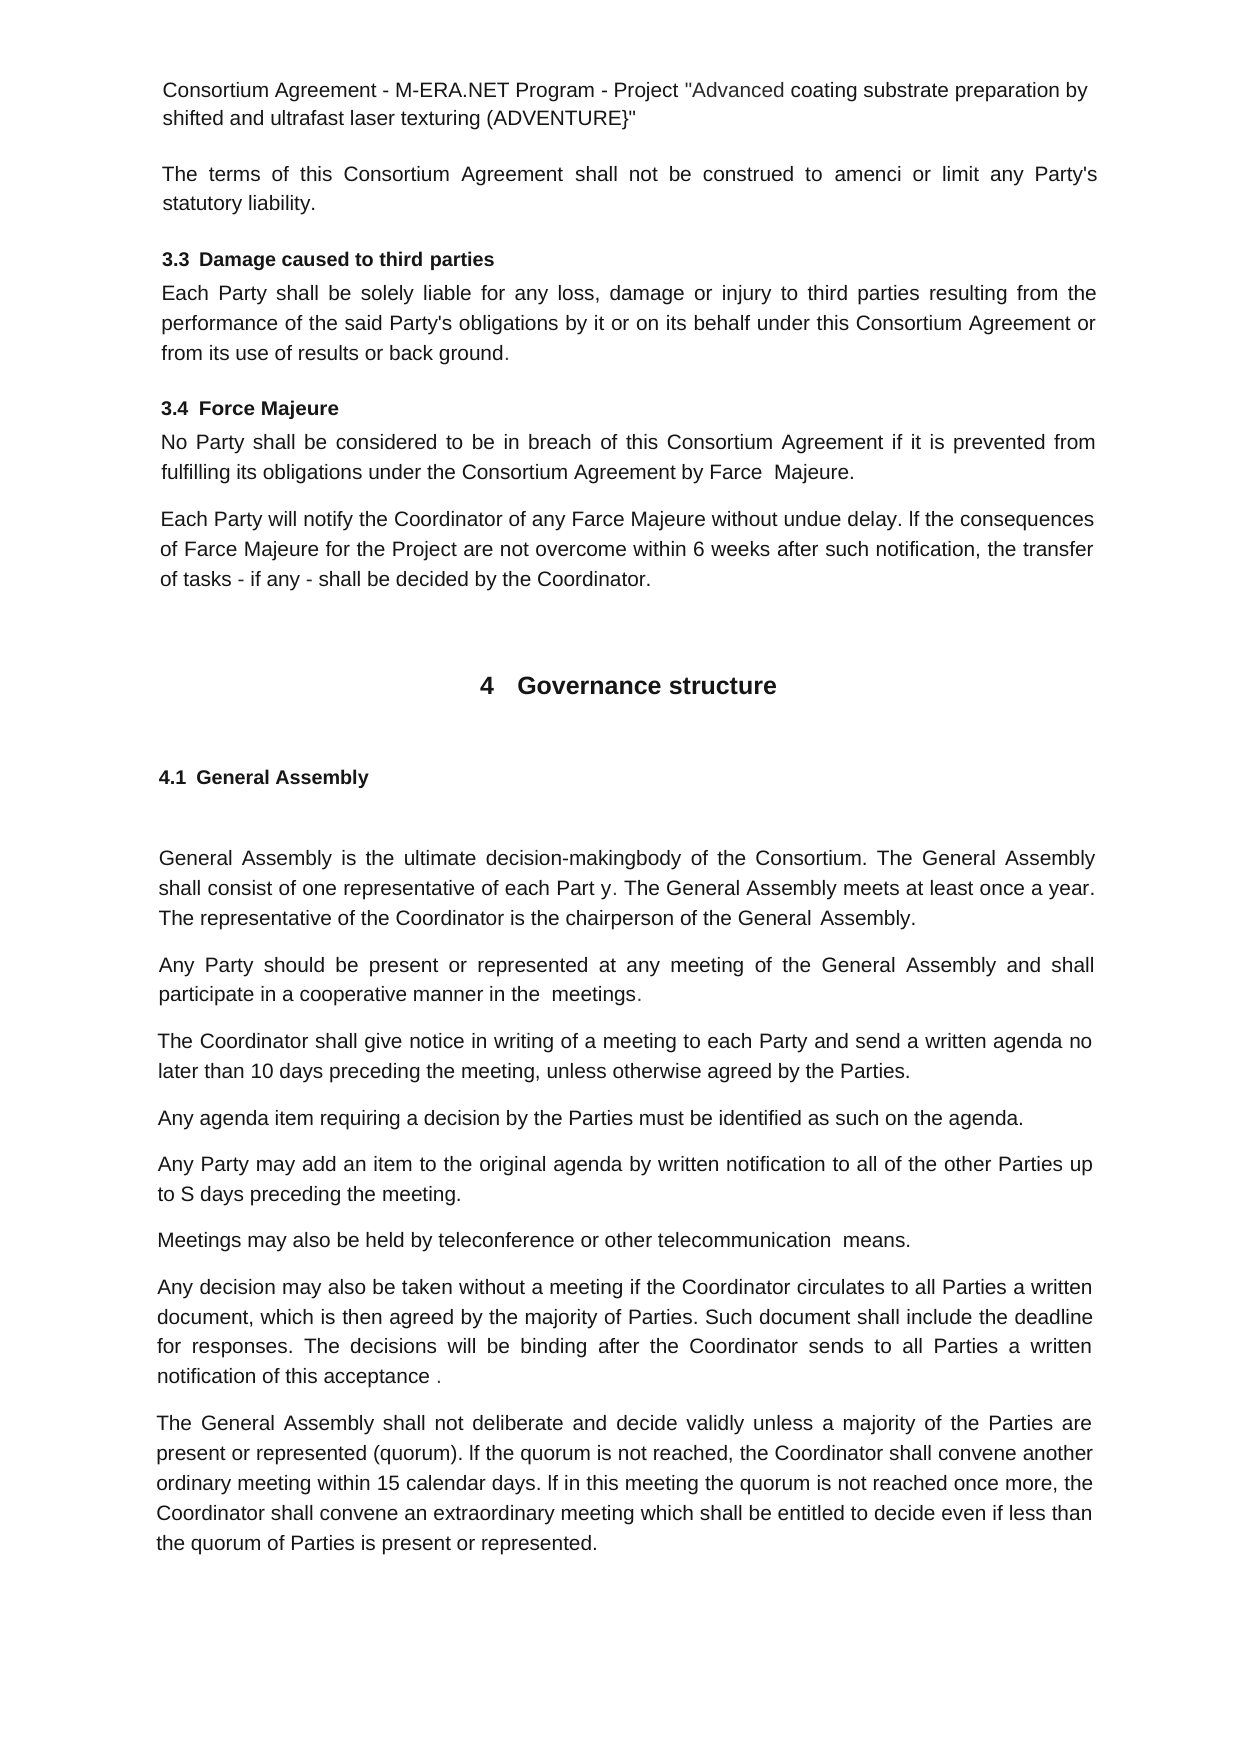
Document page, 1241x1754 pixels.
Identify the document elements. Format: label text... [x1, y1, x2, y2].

text Any Party should be present or represented at any meeting of the General Assembly and shall participate in a cooperative manner in the meetings. [158, 953, 1095, 1006]
text The terms of this Consortium Agreement shall not be construed to amenci or limit any Party's statutory liability. [162, 162, 1097, 215]
list Damage caused to third parties [162, 247, 1109, 270]
text Meetings may also be held by teleconference or other telecommunication means. [157, 1228, 1109, 1252]
text The Coordinator shall give notice in writing of a meeting to each Party and send a written agenda no later than 10 days preceding the meeting, unless otherwise agreed by the Parties. [157, 1028, 1095, 1082]
list Force Majeure [161, 397, 1109, 420]
text Each Party will notify the Coordinator of any Farce Majeure without undue delay. lf the consequences of Farce Majeure for the Project are not overcome within 6 weeks after such notification, the transfer of tasks - if any - shall be decided by the Coordinator. [160, 507, 1096, 591]
subtitle Governance structure [480, 671, 1109, 700]
text The General Assembly shall not deliberate and decide validly unless a majority of the Parties are present or represented (quorum). lf the quorum is not reached, the Coordinator shall convene another ordinary meeting within 15 calendar days. lf in this meeting the quorum is not reached once more, the Coordinator shall convene an extraordinary meeting which shall be entitled to decide even if less than the quorum of Parties is present or represented. [156, 1411, 1094, 1555]
text No Party shall be considered to be in breach of this Consortium Agreement if it is prevented from fulfilling its obligations under the Consortium Agreement by Farce Majeure. [161, 430, 1097, 484]
text Each Party shall be solely liable for any loss, damage or injury to third parties resulting from the performance of the said Party's obligations by it or on its behalf under this Consortium Agreement or from its use of results or back ground. [161, 281, 1098, 365]
text Any agenda item requiring a decision by the Parties must be identified as such on the agenda. [158, 1105, 1109, 1129]
text Any decision may also be taken without a meeting if the Coordinator circulates to all Parties a written document, which is then agreed by the majority of Parties. Such document shall include the deadline for responses. The decisions will be binding after the Coordinator sends to all Parties a written notification of this acceptance . [157, 1274, 1094, 1388]
list General Assembly [159, 766, 1109, 789]
text Consortium Agreement - M-ERA.NET Program - Project "Advanced coating substrate preparation by shifted and ultrafast laser texturing (ADVENTURE}" [162, 78, 1090, 129]
text General Assembly is the ultimate decision-makingbody of the Consortium. The General Assembly shall consist of one representative of each Part y. The General Assembly meets at least once a year. The representative of the Coordinator is the chairperson of the General Assembly. [158, 846, 1096, 930]
text Any Party may add an item to the original agenda by written notification to all of the other Parties up to S days preceding the meeting. [157, 1152, 1095, 1205]
